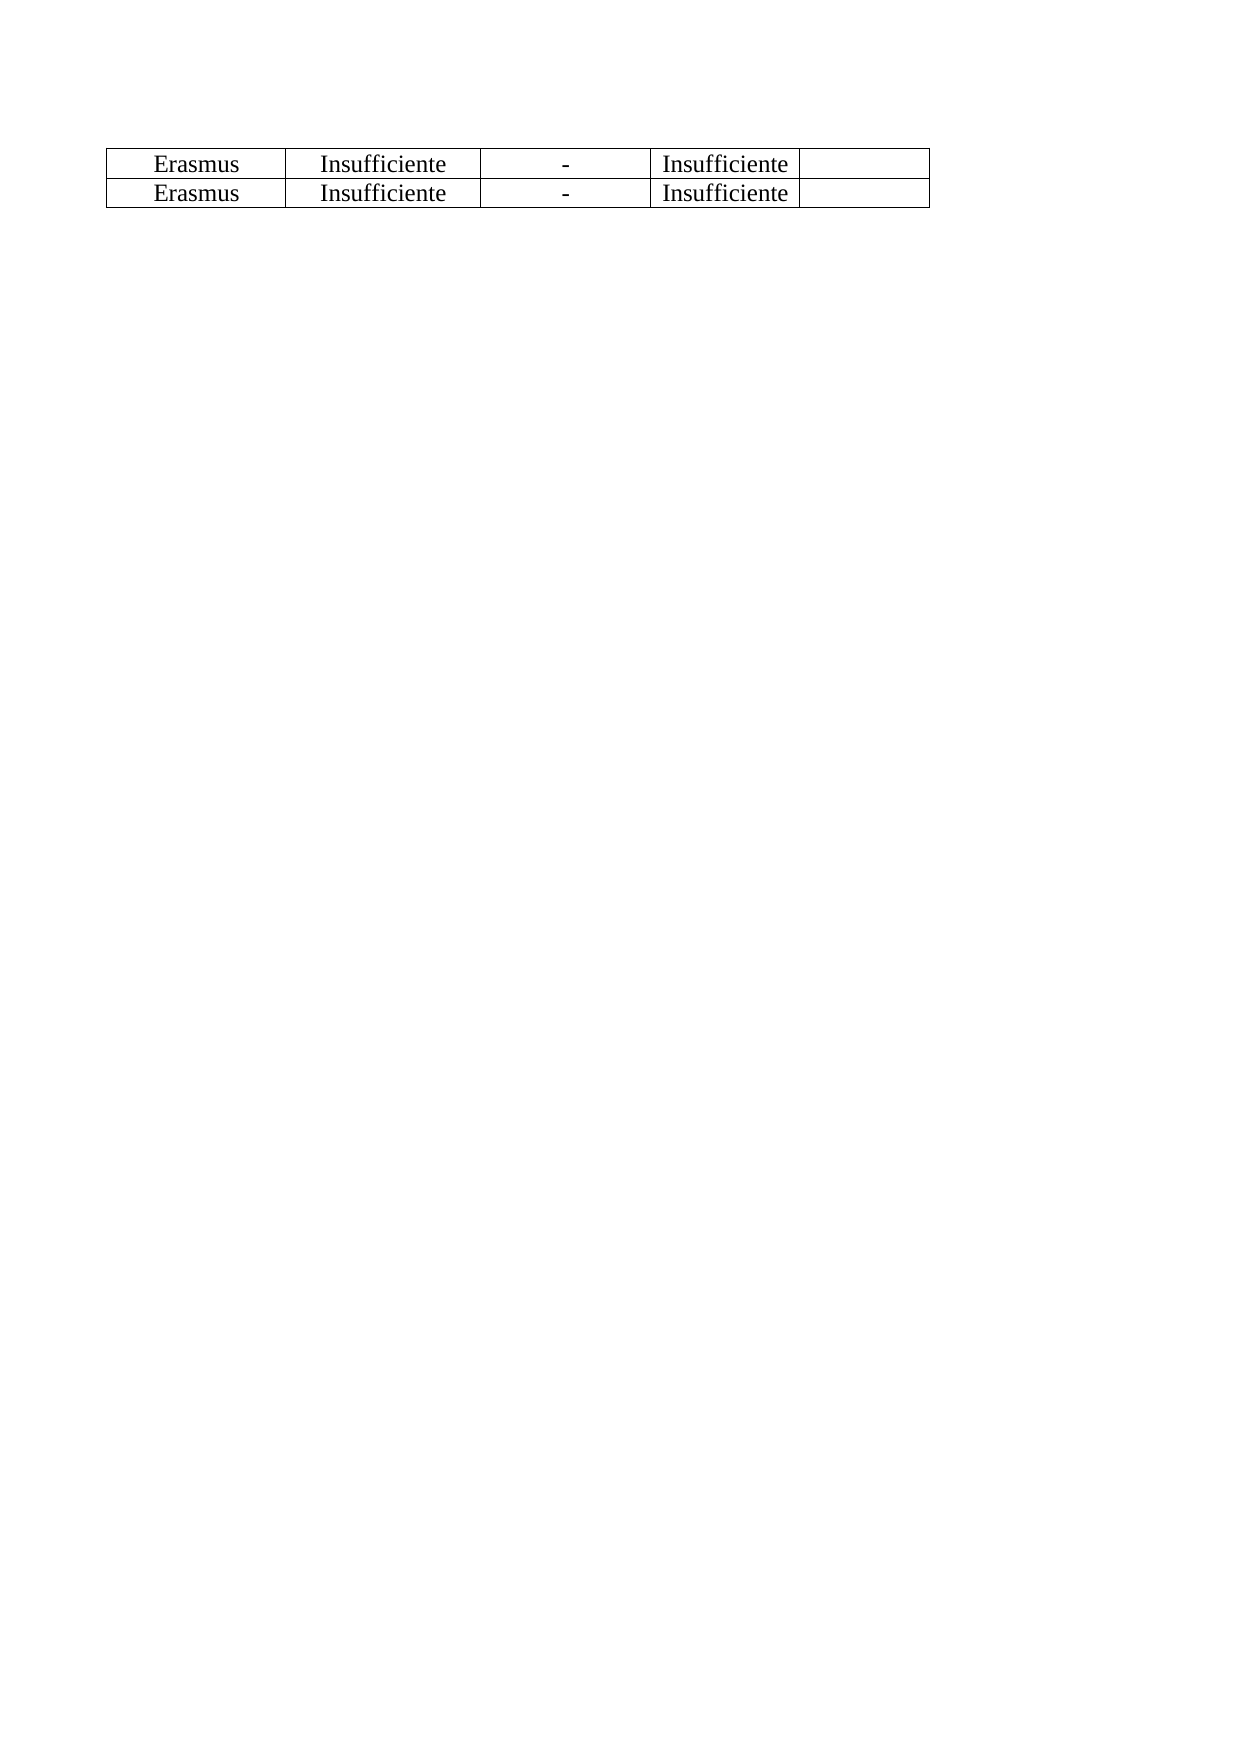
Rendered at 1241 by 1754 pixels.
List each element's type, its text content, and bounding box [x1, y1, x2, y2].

table_cell Insufficiente [286, 149, 480, 177]
table_cell - [481, 179, 650, 207]
table_cell Insufficiente [286, 179, 480, 207]
table_cell Insufficiente [651, 149, 799, 177]
table_cell Insufficiente [651, 179, 799, 207]
table_cell [800, 149, 929, 177]
table_cell [800, 179, 929, 207]
table_cell Erasmus [107, 179, 285, 207]
table_cell Erasmus [107, 149, 285, 177]
table_cell - [481, 149, 650, 177]
